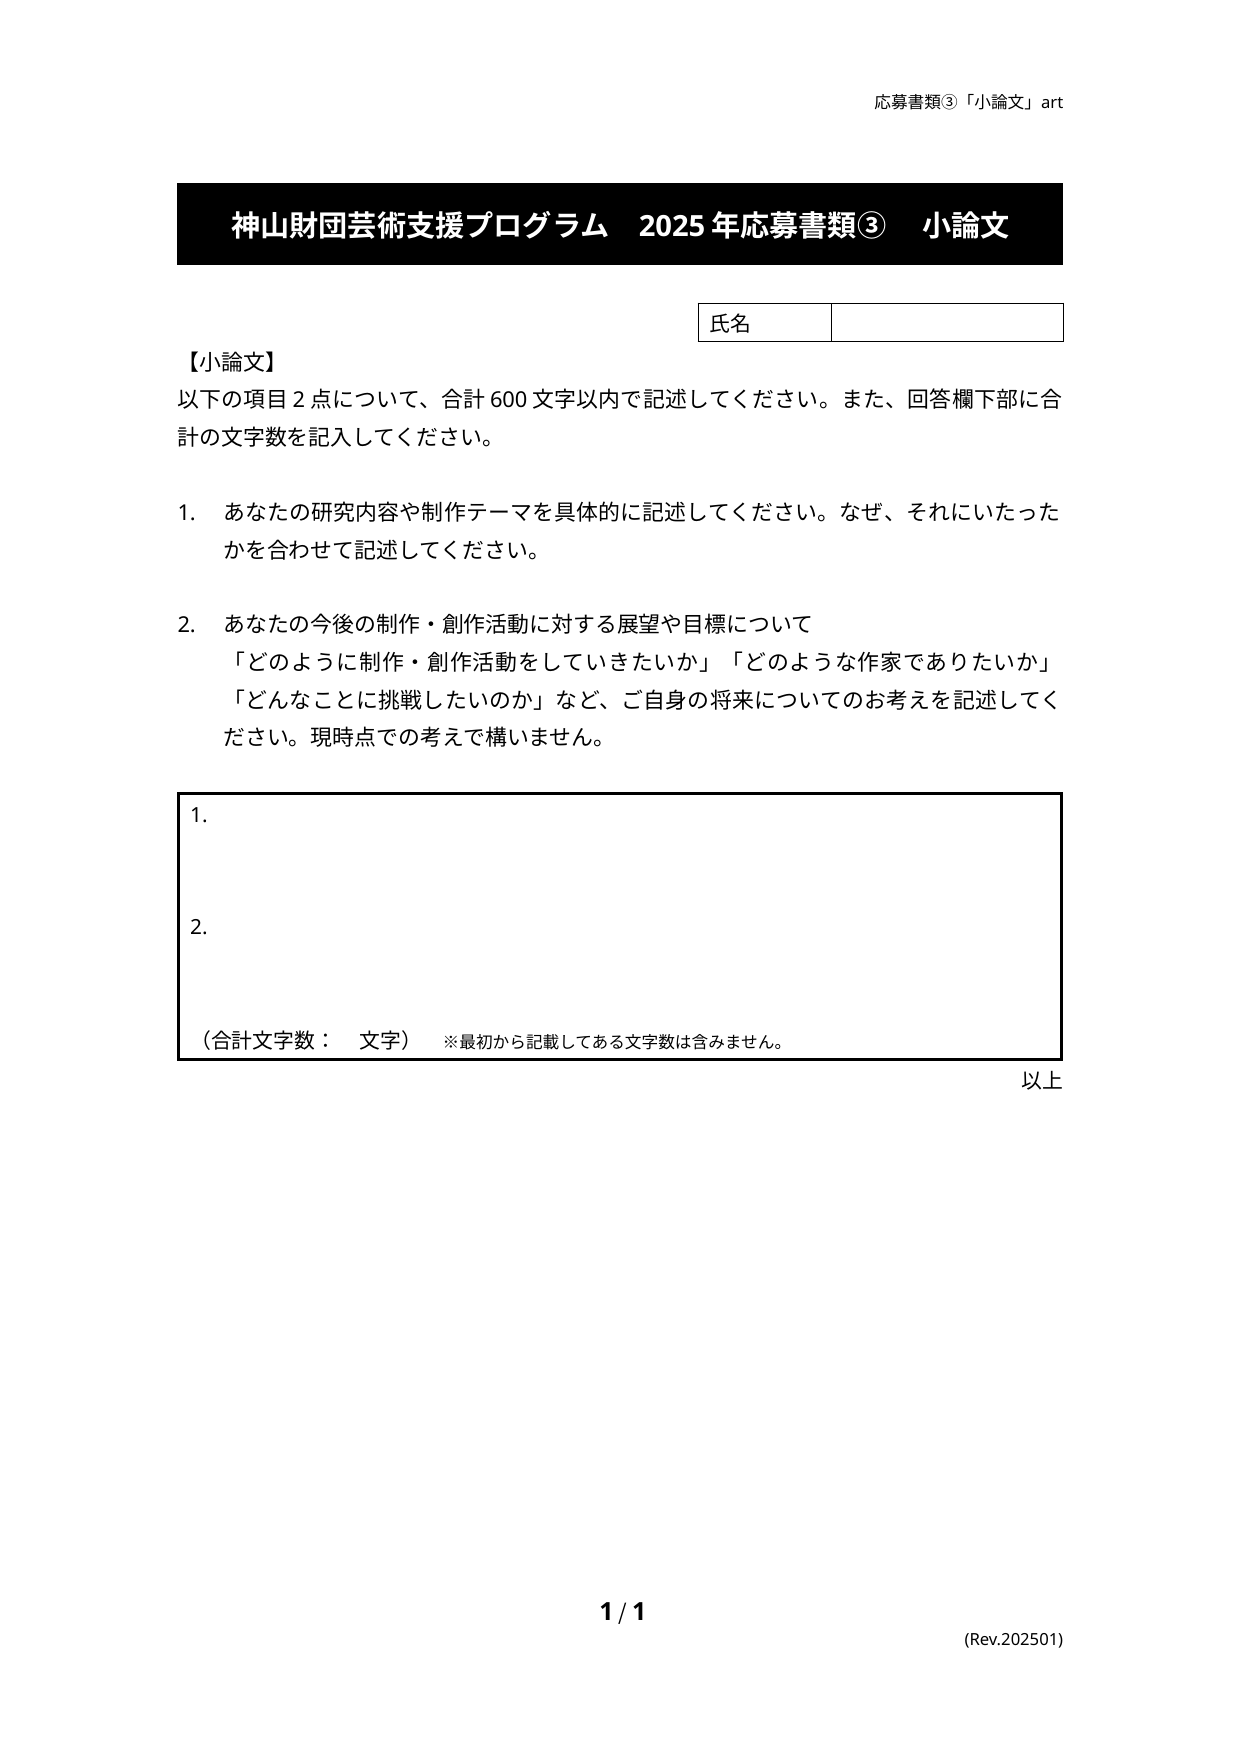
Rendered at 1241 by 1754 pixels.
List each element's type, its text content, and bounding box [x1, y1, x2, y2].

table_header 1. 2. （合計文字数： 文字） ※最初から記載してある文字数は含みません。 [180, 795, 1060, 1058]
list あなたの研究内容や制作テーマを具体的に記述してください。なぜ、それにいたったかを合わせて記述してください。 [177, 492, 1063, 567]
text 以下の項目2点について、合計600文字以内で記述してください。また、回答欄下部に合計の文字数を記入してください。 [177, 380, 1063, 455]
table_header 氏名 [699, 304, 831, 341]
table_header [832, 304, 1063, 341]
table_header 神山財団芸術支援プログラム 2025年応募書類③ 小論文 [178, 184, 1062, 264]
list 「どのように制作・創作活動をしていきたいか」「どのような作家でありたいか」「どんなことに挑戦したいのか」など、ご自身の将来についてのお考えを記述してください。現時点での考えで構いません。 [223, 642, 1063, 755]
list あなたの今後の制作・創作活動に対する展望や目標について [177, 605, 1063, 642]
text 以上 [177, 1061, 1063, 1098]
text 【小論文】 [177, 342, 1063, 380]
